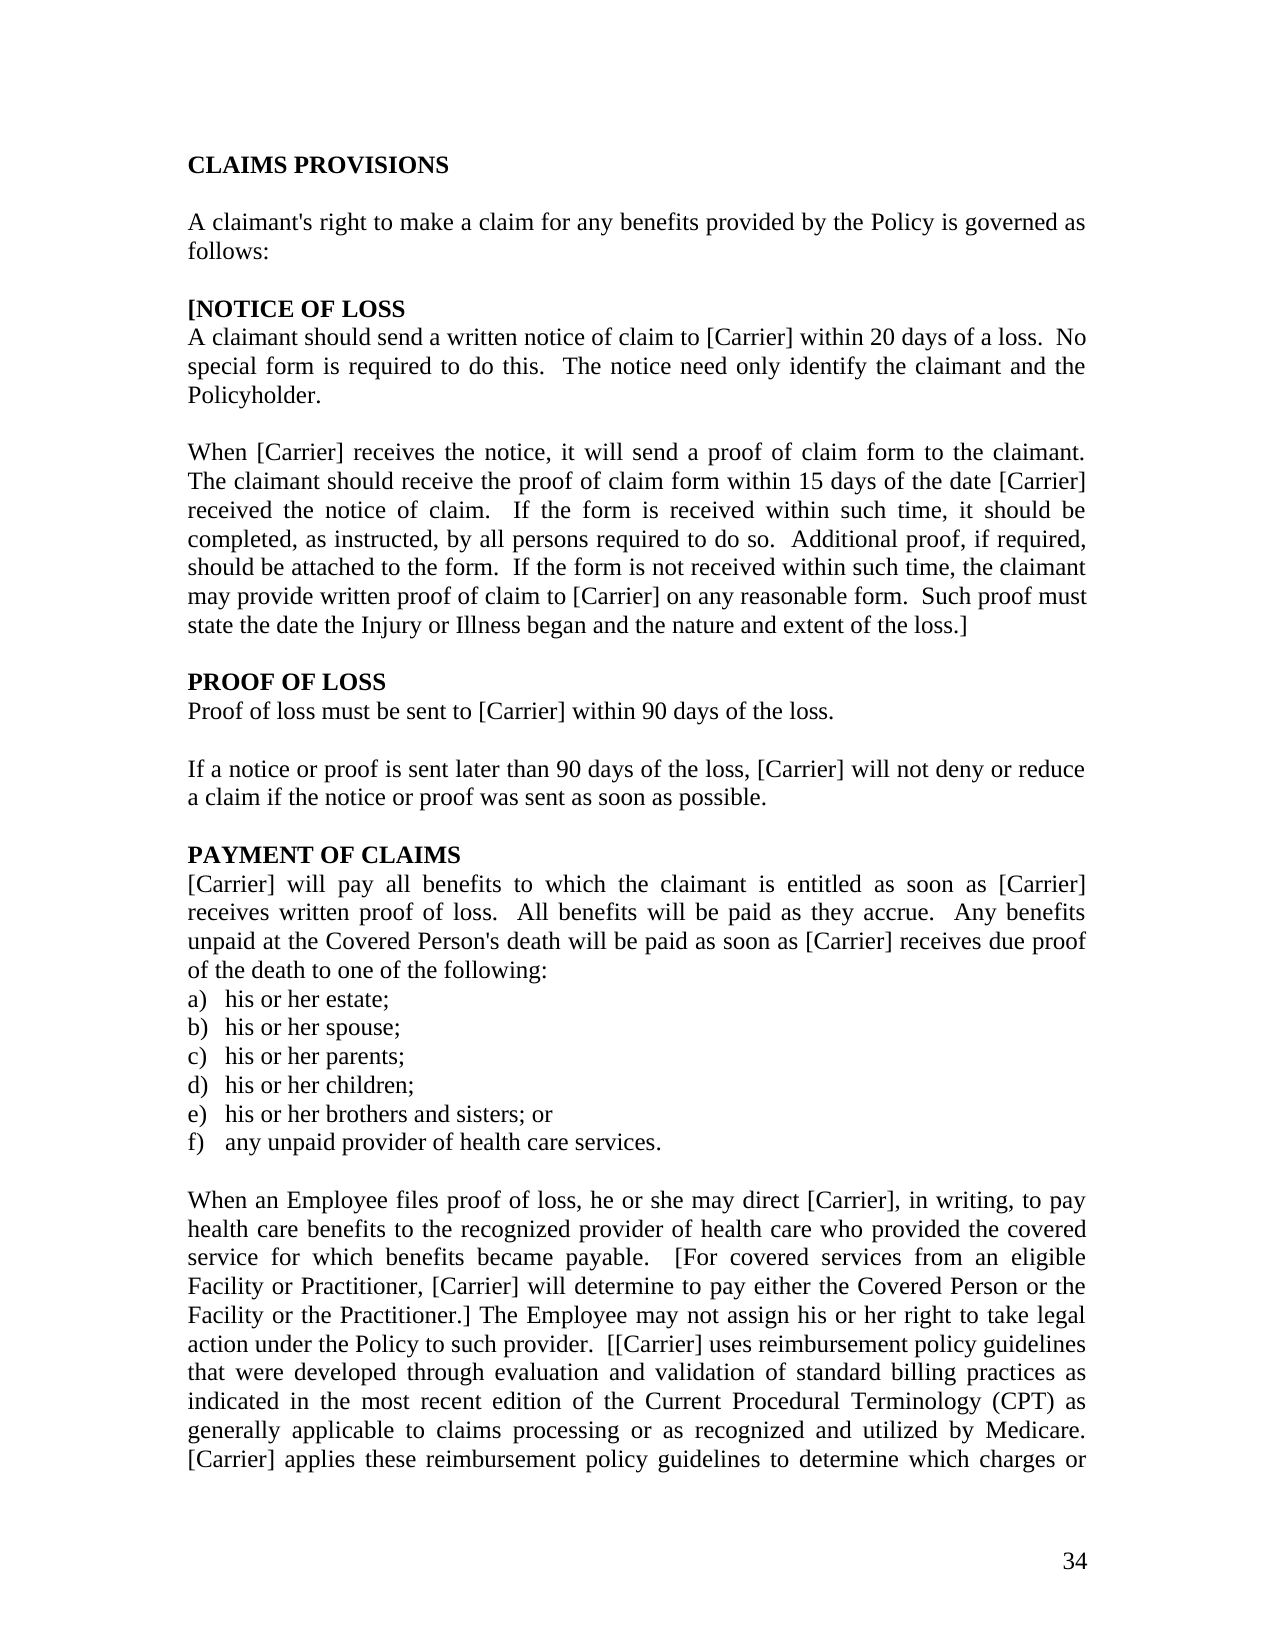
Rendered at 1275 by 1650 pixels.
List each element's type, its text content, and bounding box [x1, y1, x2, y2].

text A claimant's right to make a claim for any benefits provided by the Policy is governed as follows: [187, 207, 1087, 265]
text When [Carrier] receives the notice, it will send a proof of claim form to the claimant. The claimant should receive the proof of claim form within 15 days of the date [Carrier] received the notice of claim. If the form is received within such time, it should be completed, as instructed, by all persons required to do so. Additional proof, if required, should be attached to the form. If the form is not received within such time, the claimant may provide written proof of claim to [Carrier] on any reasonable form. Such proof must state the date the Injury or Illness began and the nature and extent of the loss.] [187, 437, 1087, 639]
list his or her parents; [187, 1041, 1087, 1070]
list his or her spouse; [187, 1012, 1087, 1041]
text PROOF OF LOSS [187, 667, 1087, 696]
text If a notice or proof is sent later than 90 days of the loss, [Carrier] will not deny or reduce a claim if the notice or proof was sent as soon as possible. [187, 754, 1087, 811]
list his or her brothers and sisters; or [187, 1099, 1087, 1127]
text CLAIMS PROVISIONS [187, 150, 1087, 179]
text [Carrier] will pay all benefits to which the claimant is entitled as soon as [Carrier] receives written proof of loss. All benefits will be paid as they accrue. Any benefits unpaid at the Covered Person's death will be paid as soon as [Carrier] receives due proof of the death to one of the following: [187, 869, 1087, 984]
list any unpaid provider of health care services. [187, 1127, 1087, 1156]
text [187, 1185, 1087, 1472]
list his or her children; [187, 1070, 1087, 1099]
list his or her estate; [187, 984, 1087, 1012]
text A claimant should send a written notice of claim to [Carrier] within 20 days of a loss. No special form is required to do this. The notice need only identify the claimant and the Policyholder. [187, 322, 1087, 409]
text [NOTICE OF LOSS [187, 294, 1087, 322]
text PAYMENT OF CLAIMS [187, 840, 1087, 869]
text Proof of loss must be sent to [Carrier] within 90 days of the loss. [187, 696, 1087, 725]
